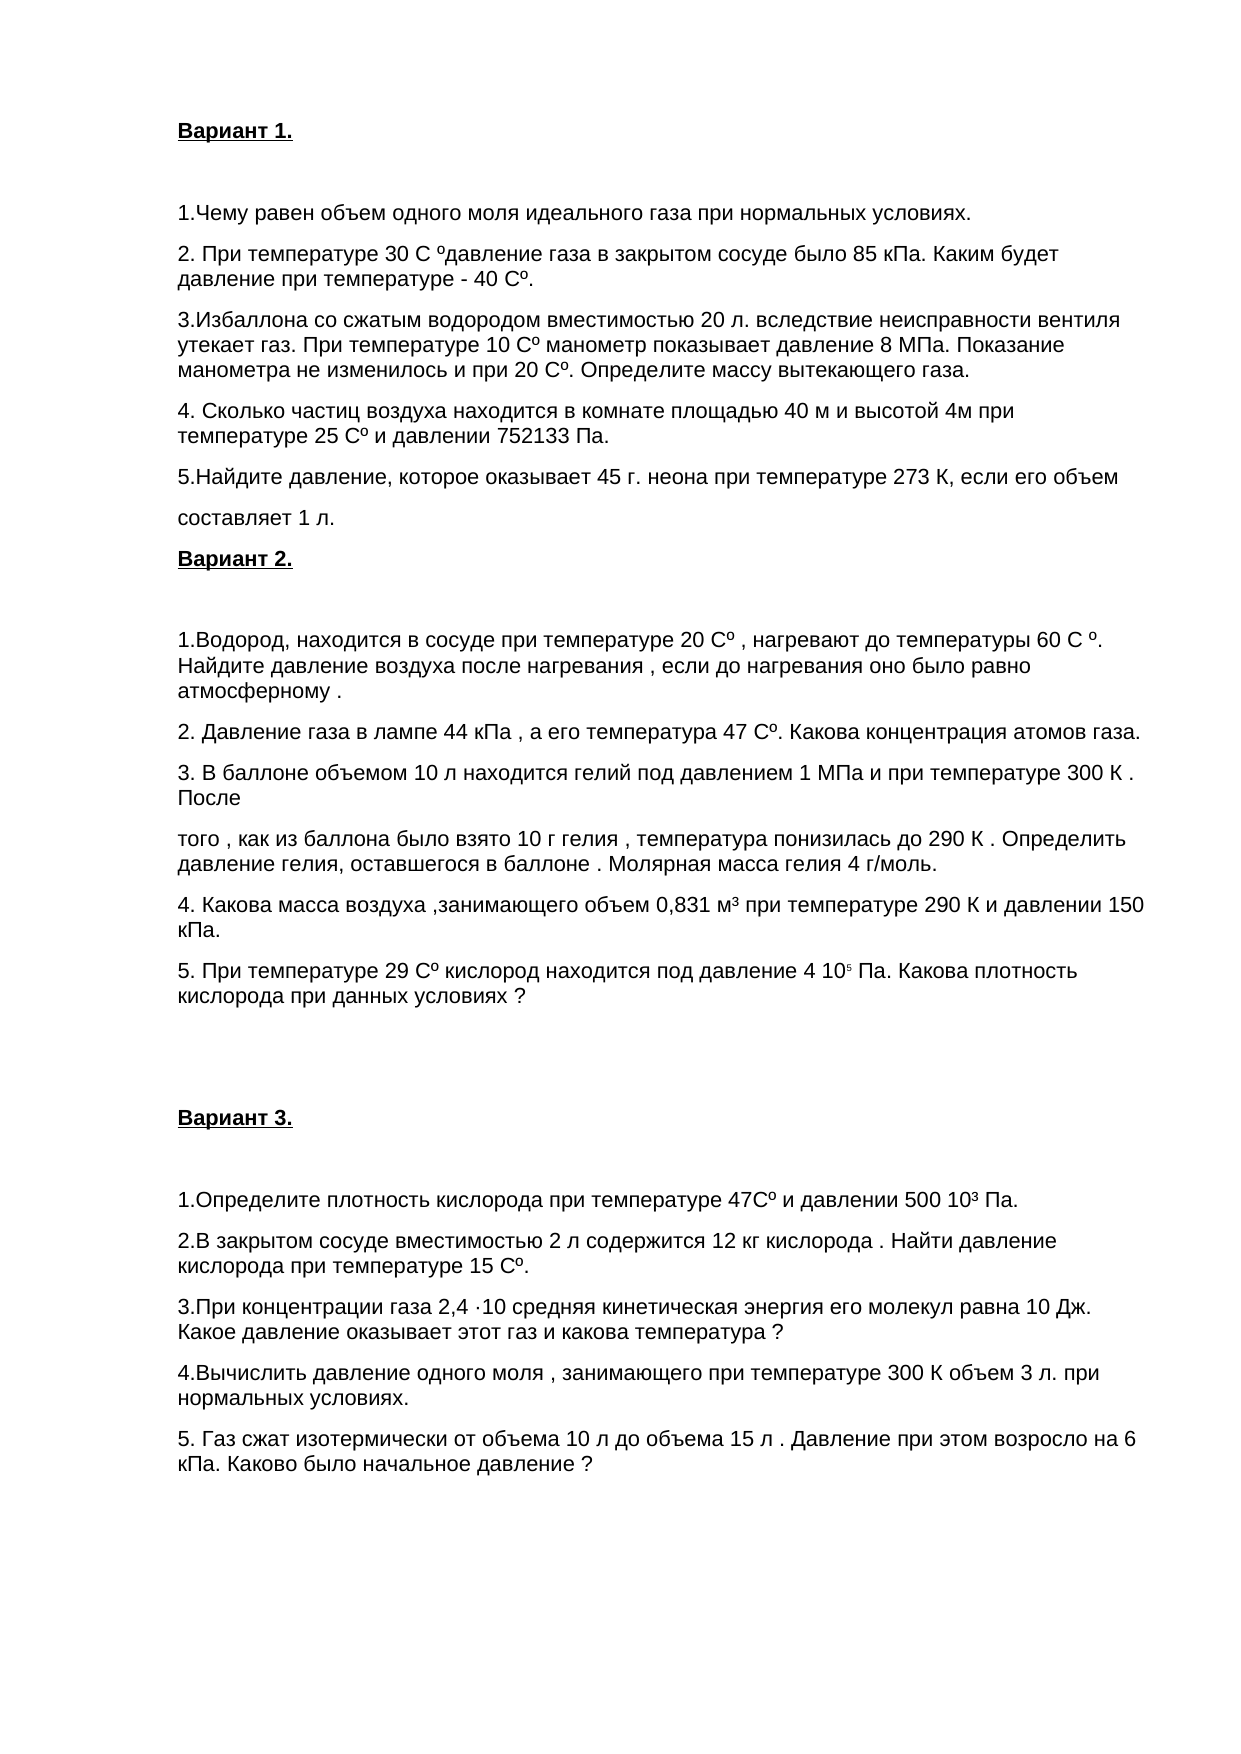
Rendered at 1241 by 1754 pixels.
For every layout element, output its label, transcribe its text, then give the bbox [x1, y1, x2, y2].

text Вариант 2. [177, 546, 1152, 571]
text 1.Чему равен объем одного моля идеального газа при нормальных условиях. [177, 200, 1152, 225]
text Вариант 1. [177, 118, 1152, 143]
text Вариант 3. [177, 1105, 1152, 1130]
text 3.Избаллона со сжатым водородом вместимостью 20 л. вследствие неисправности вентиля утекает газ. При температуре 10 Сº манометр показывает давление 8 МПа. Показание манометра не изменилось и при 20 Сº. Определите массу вытекающего газа. [177, 307, 1152, 382]
text 4. Сколько частиц воздуха находится в комнате площадью 40 м и высотой 4м при температуре 25 Сº и давлении 752133 Па. [177, 398, 1152, 448]
text 1.Водород, находится в сосуде при температуре 20 Сº , нагревают до температуры 60 С º. Найдите давление воздуха после нагревания , если до нагревания оно было равно атмосферному . [177, 627, 1152, 703]
text 5. Газ сжат изотермически от объема 10 л до объема 15 л . Давление при этом возросло на 6 кПа. Каково было начальное давление ? [177, 1426, 1152, 1476]
text 2.В закрытом сосуде вместимостью 2 л содержится 12 кг кислорода . Найти давление кислорода при температуре 15 Сº. [177, 1228, 1152, 1278]
text 2. Давление газа в лампе 44 кПа , а его температура 47 Сº. Какова концентрация атомов газа. [177, 718, 1152, 744]
text 5. При температуре 29 Сº кислород находится под давление 4 105 Па. Какова плотность кислорода при данных условиях ? [177, 957, 1152, 1008]
text 2. При температуре 30 С ºдавление газа в закрытом сосуде было 85 кПа. Каким будет давление при температуре - 40 Сº. [177, 241, 1152, 291]
text 4. Какова масса воздуха ,занимающего объем 0,831 м³ при температуре 290 К и давлении 150 кПа. [177, 891, 1152, 942]
text 3.При концентрации газа 2,4 ·10 средняя кинетическая энергия его молекул равна 10 Дж. Какое давление оказывает этот газ и какова температура ? [177, 1294, 1152, 1344]
text составляет 1 л. [177, 505, 1152, 530]
text 1.Определите плотность кислорода при температуре 47Сº и давлении 500 10³ Па. [177, 1187, 1152, 1212]
text того , как из баллона было взято 10 г гелия , температура понизилась до 290 К . Определить давление гелия, оставшегося в баллоне . Молярная масса гелия 4 г/моль. [177, 825, 1152, 876]
text 5.Найдите давление, которое оказывает 45 г. неона при температуре 273 К, если его объем [177, 464, 1152, 489]
text 4.Вычислить давление одного моля , занимающего при температуре 300 К объем 3 л. при нормальных условиях. [177, 1360, 1152, 1410]
text 3. В баллоне объемом 10 л находится гелий под давлением 1 МПа и при температуре 300 К . После [177, 759, 1152, 810]
